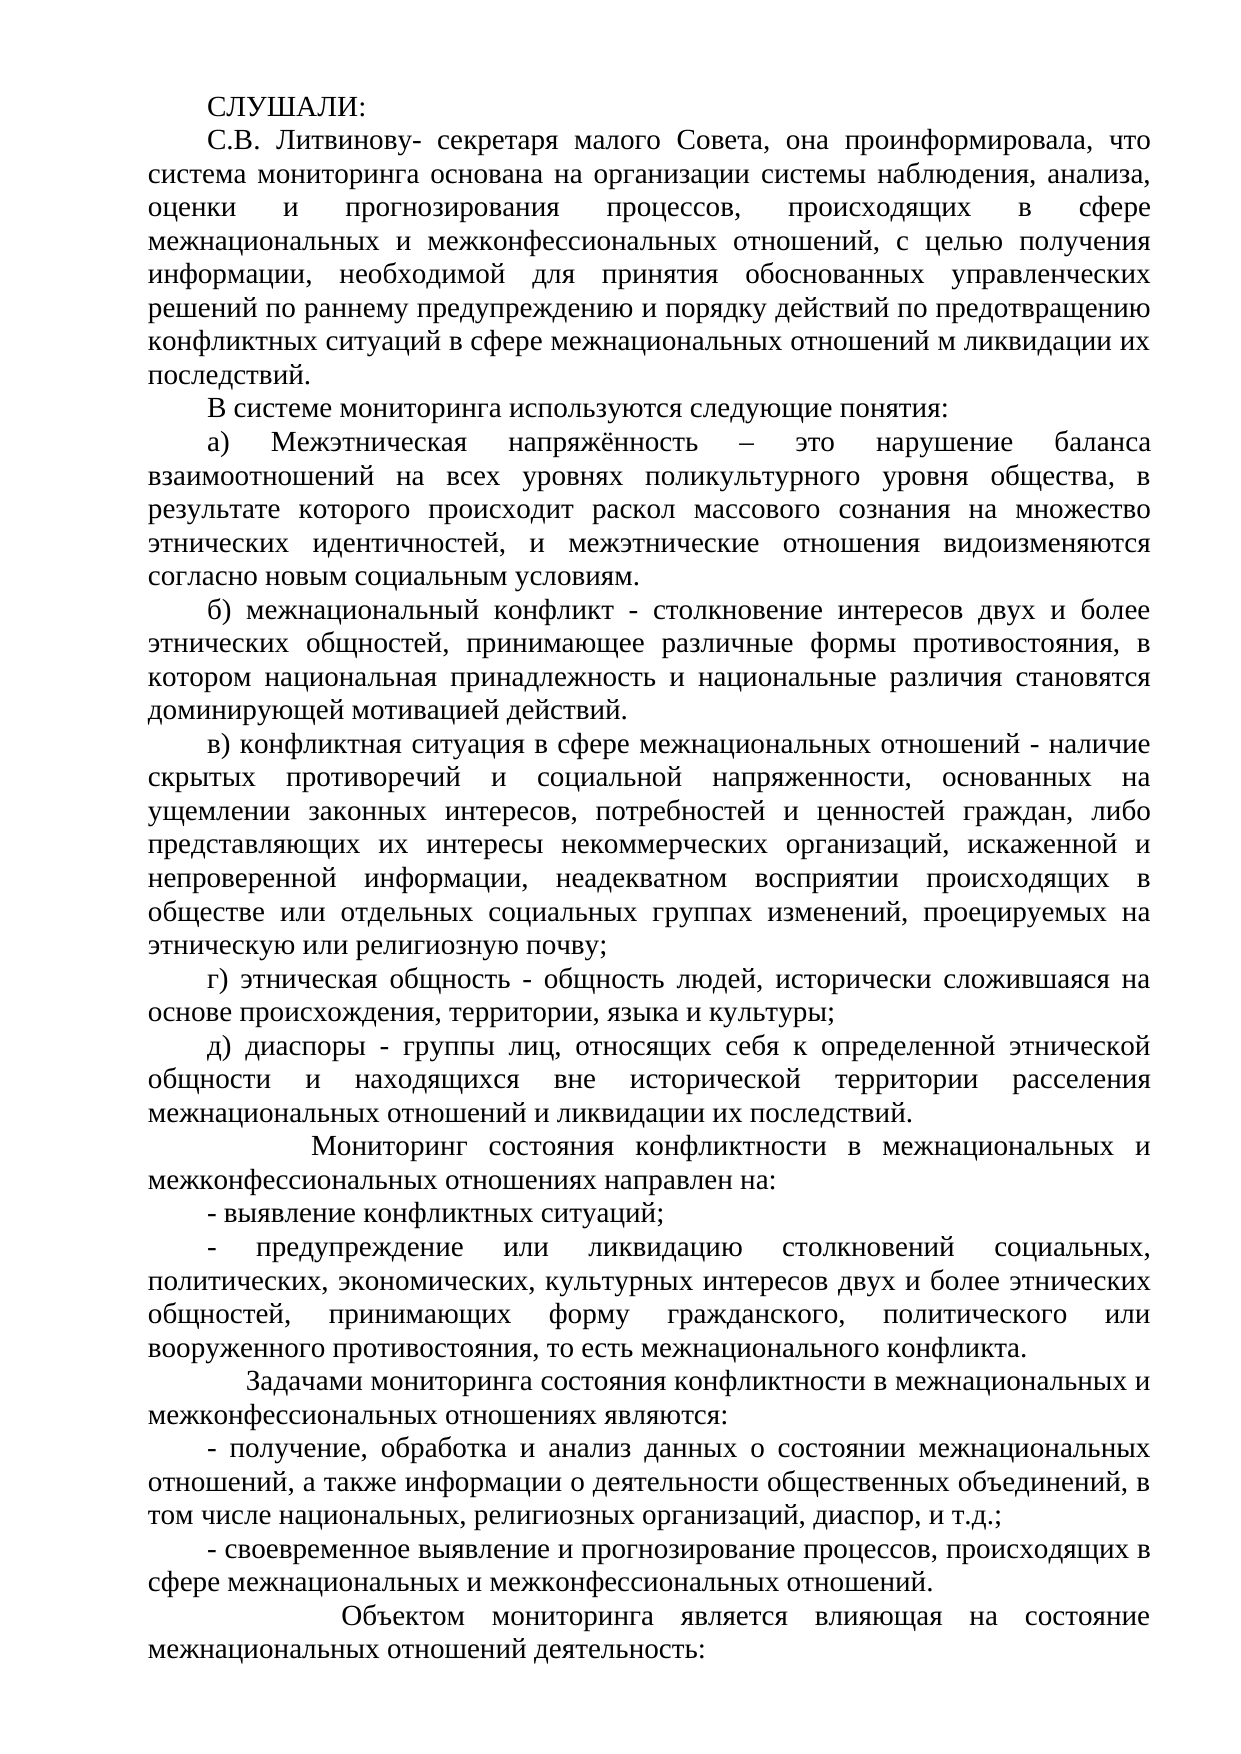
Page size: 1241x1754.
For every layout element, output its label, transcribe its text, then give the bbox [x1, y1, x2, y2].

text В системе мониторинга используются следующие понятия: [148, 391, 1152, 424]
text а) Межэтническая напряжённость – это нарушение баланса взаимоотношений на всех уровнях поликультурного уровня общества, в результате которого происходит раскол массового сознания на множество этнических идентичностей, и межэтнические отношения видоизменяются согласно новым социальным условиям. [148, 424, 1152, 592]
text СЛУШАЛИ: [148, 89, 1152, 122]
text Объектом мониторинга является влияющая на состояние межнациональных отношений деятельность: [148, 1598, 1152, 1665]
text г) этническая общность - общность людей, исторически сложившаяся на основе происхождения, территории, языка и культуры; [148, 961, 1152, 1028]
text в) конфликтная ситуация в сфере межнациональных отношений - наличие скрытых противоречий и социальной напряженности, основанных на ущемлении законных интересов, потребностей и ценностей граждан, либо представляющих их интересы некоммерческих организаций, искаженной и непроверенной информации, неадекватном восприятии происходящих в обществе или отдельных социальных группах изменений, проецируемых на этническую или религиозную почву; [148, 726, 1152, 961]
text - своевременное выявление и прогнозирование процессов, происходящих в сфере межнациональных и межконфессиональных отношений. [148, 1531, 1152, 1598]
text С.В. Литвинову- секретаря малого Совета, она проинформировала, что система мониторинга основана на организации системы наблюдения, анализа, оценки и прогнозирования процессов, происходящих в сфере межнациональных и межконфессиональных отношений, с целью получения информации, необходимой для принятия обоснованных управленческих решений по раннему предупреждению и порядку действий по предотвращению конфликтных ситуаций в сфере межнациональных отношений м ликвидации их последствий. [148, 122, 1152, 391]
text - предупреждение или ликвидацию столкновений социальных, политических, экономических, культурных интересов двух и более этнических общностей, принимающих форму гражданского, политического или вооруженного противостояния, то есть межнационального конфликта. [148, 1229, 1152, 1363]
text б) межнациональный конфликт - столкновение интересов двух и более этнических общностей, принимающее различные формы противостояния, в котором национальная принадлежность и национальные различия становятся доминирующей мотивацией действий. [148, 592, 1152, 726]
text д) диаспоры - группы лиц, относящих себя к определенной этнической общности и находящихся вне исторической территории расселения межнациональных отношений и ликвидации их последствий. [148, 1028, 1152, 1128]
text Мониторинг состояния конфликтности в межнациональных и межконфессиональных отношениях направлен на: [148, 1128, 1152, 1196]
text - выявление конфликтных ситуаций; [148, 1196, 1152, 1229]
text Задачами мониторинга состояния конфликтности в межнациональных и межконфессиональных отношениях являются: [148, 1363, 1152, 1430]
text - получение, обработка и анализ данных о состоянии межнациональных отношений, а также информации о деятельности общественных объединений, в том числе национальных, религиозных организаций, диаспор, и т.д.; [148, 1430, 1152, 1531]
